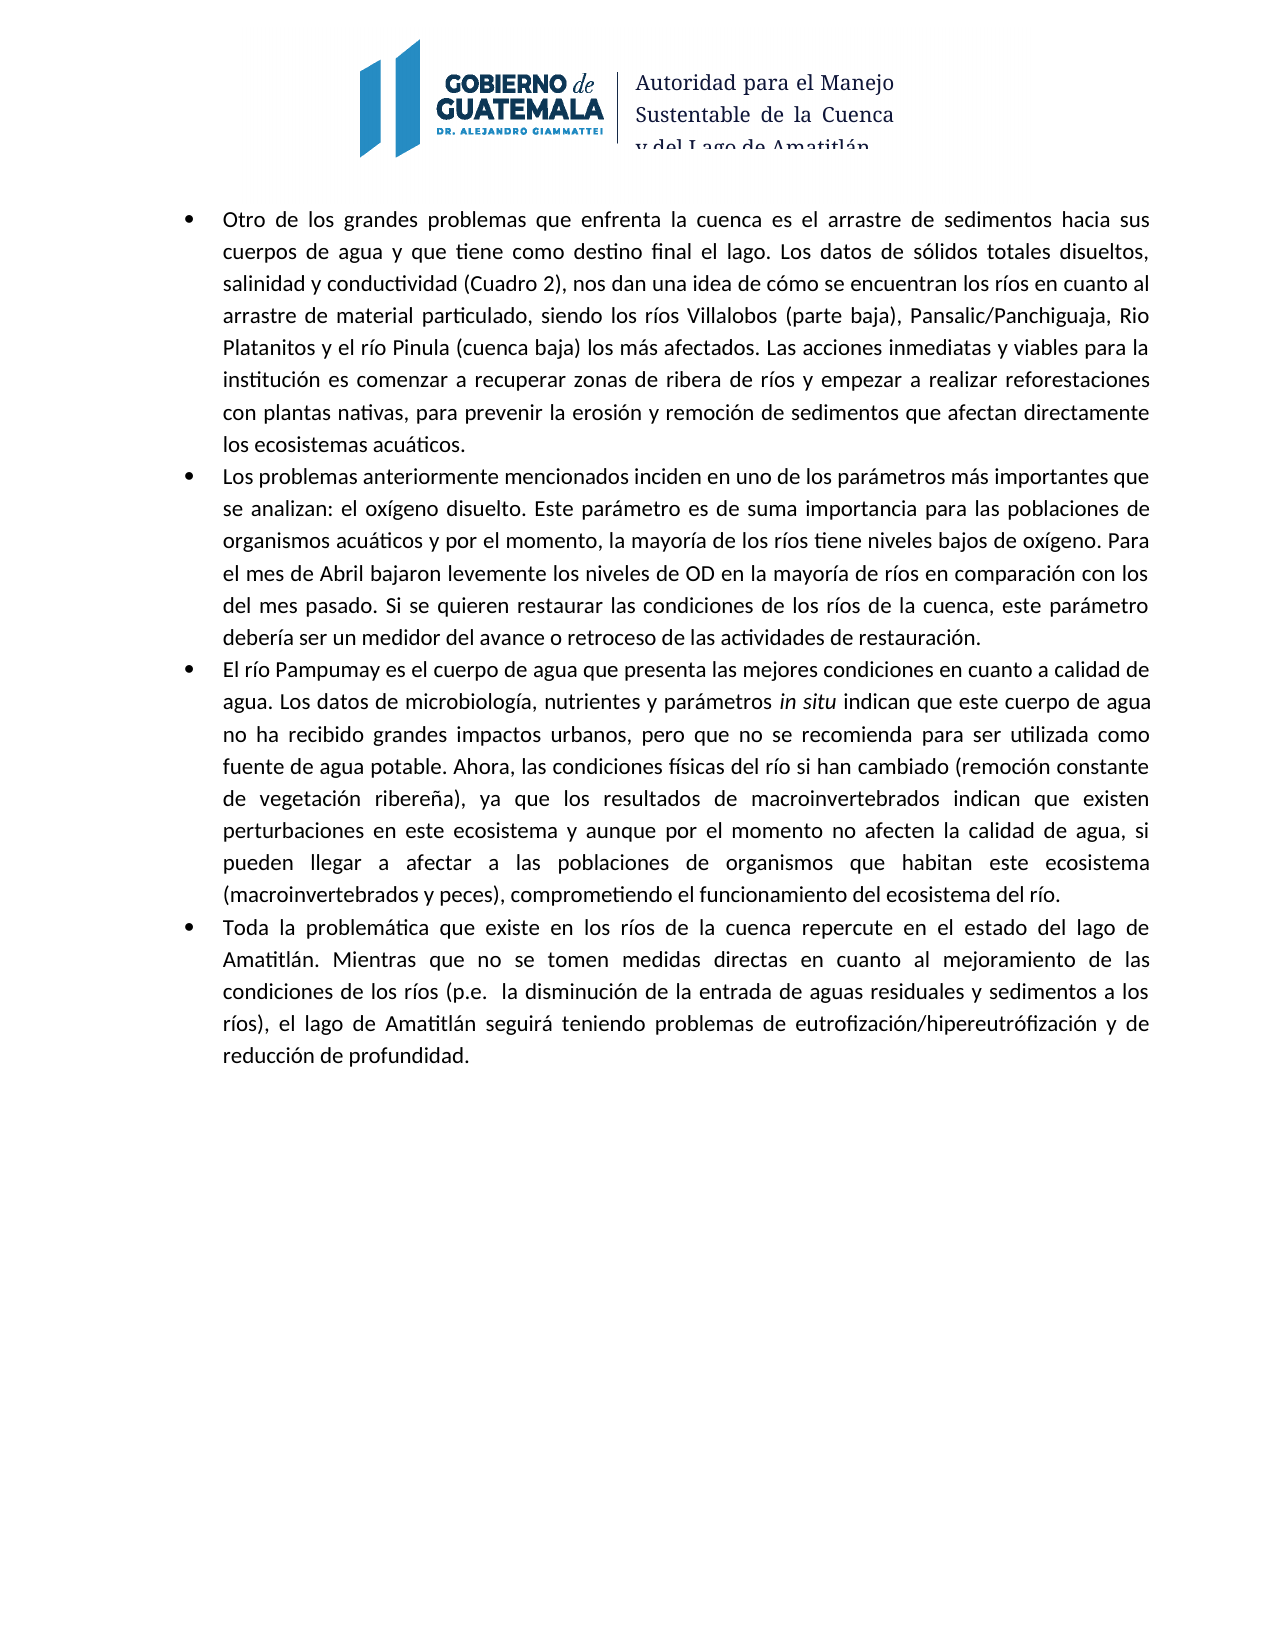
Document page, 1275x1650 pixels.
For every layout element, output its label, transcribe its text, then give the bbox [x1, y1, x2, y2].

list El río Pampumay es el cuerpo de agua que presenta las mejores condiciones en cuanto a calidad de agua. Los datos de microbiología, nutrientes y parámetros in situ indican que este cuerpo de agua no ha recibido grandes impactos urbanos, pero que no se recomienda para ser utilizada como fuente de agua potable. Ahora, las condiciones físicas del río si han cambiado (remoción constante de vegetación ribereña), ya que los resultados de macroinvertebrados indican que existen perturbaciones en este ecosistema y aunque por el momento no afecten la calidad de agua, si pueden llegar a afectar a las poblaciones de organismos que habitan este ecosistema (macroinvertebrados y peces), comprometiendo el funcionamiento del ecosistema del río. [185, 655, 1151, 909]
list Otro de los grandes problemas que enfrenta la cuenca es el arrastre de sedimentos hacia sus cuerpos de agua y que tiene como destino final el lago. Los datos de sólidos totales disueltos, salinidad y conductividad (Cuadro 2), nos dan una idea de cómo se encuentran los ríos en cuanto al arrastre de material particulado, siendo los ríos Villalobos (parte baja), Pansalic/Panchiguaja, Rio Platanitos y el río Pinula (cuenca baja) los más afectados. Las acciones inmediatas y viables para la institución es comenzar a recuperar zonas de ribera de ríos y empezar a realizar reforestaciones con plantas nativas, para prevenir la erosión y remoción de sedimentos que afectan directamente los ecosistemas acuáticos. [185, 205, 1151, 458]
list Los problemas anteriormente mencionados inciden en uno de los parámetros más importantes que se analizan: el oxígeno disuelto. Este parámetro es de suma importancia para las poblaciones de organismos acuáticos y por el momento, la mayoría de los ríos tiene niveles bajos de oxígeno. Para el mes de Abril bajaron levemente los niveles de OD en la mayoría de ríos en comparación con los del mes pasado. Si se quieren restaurar las condiciones de los ríos de la cuenca, este parámetro debería ser un medidor del avance o retroceso de las actividades de restauración. [185, 462, 1151, 651]
list Toda la problemática que existe en los ríos de la cuenca repercute en el estado del lago de Amatitlán. Mientras que no se tomen medidas directas en cuanto al mejoramiento de las condiciones de los ríos (p.e. la disminución de la entrada de aguas residuales y sedimentos a los ríos), el lago de Amatitlán seguirá teniendo problemas de eutrofización/hipereutrófización y de reducción de profundidad. [185, 913, 1151, 1069]
picture [239, 27, 1033, 204]
